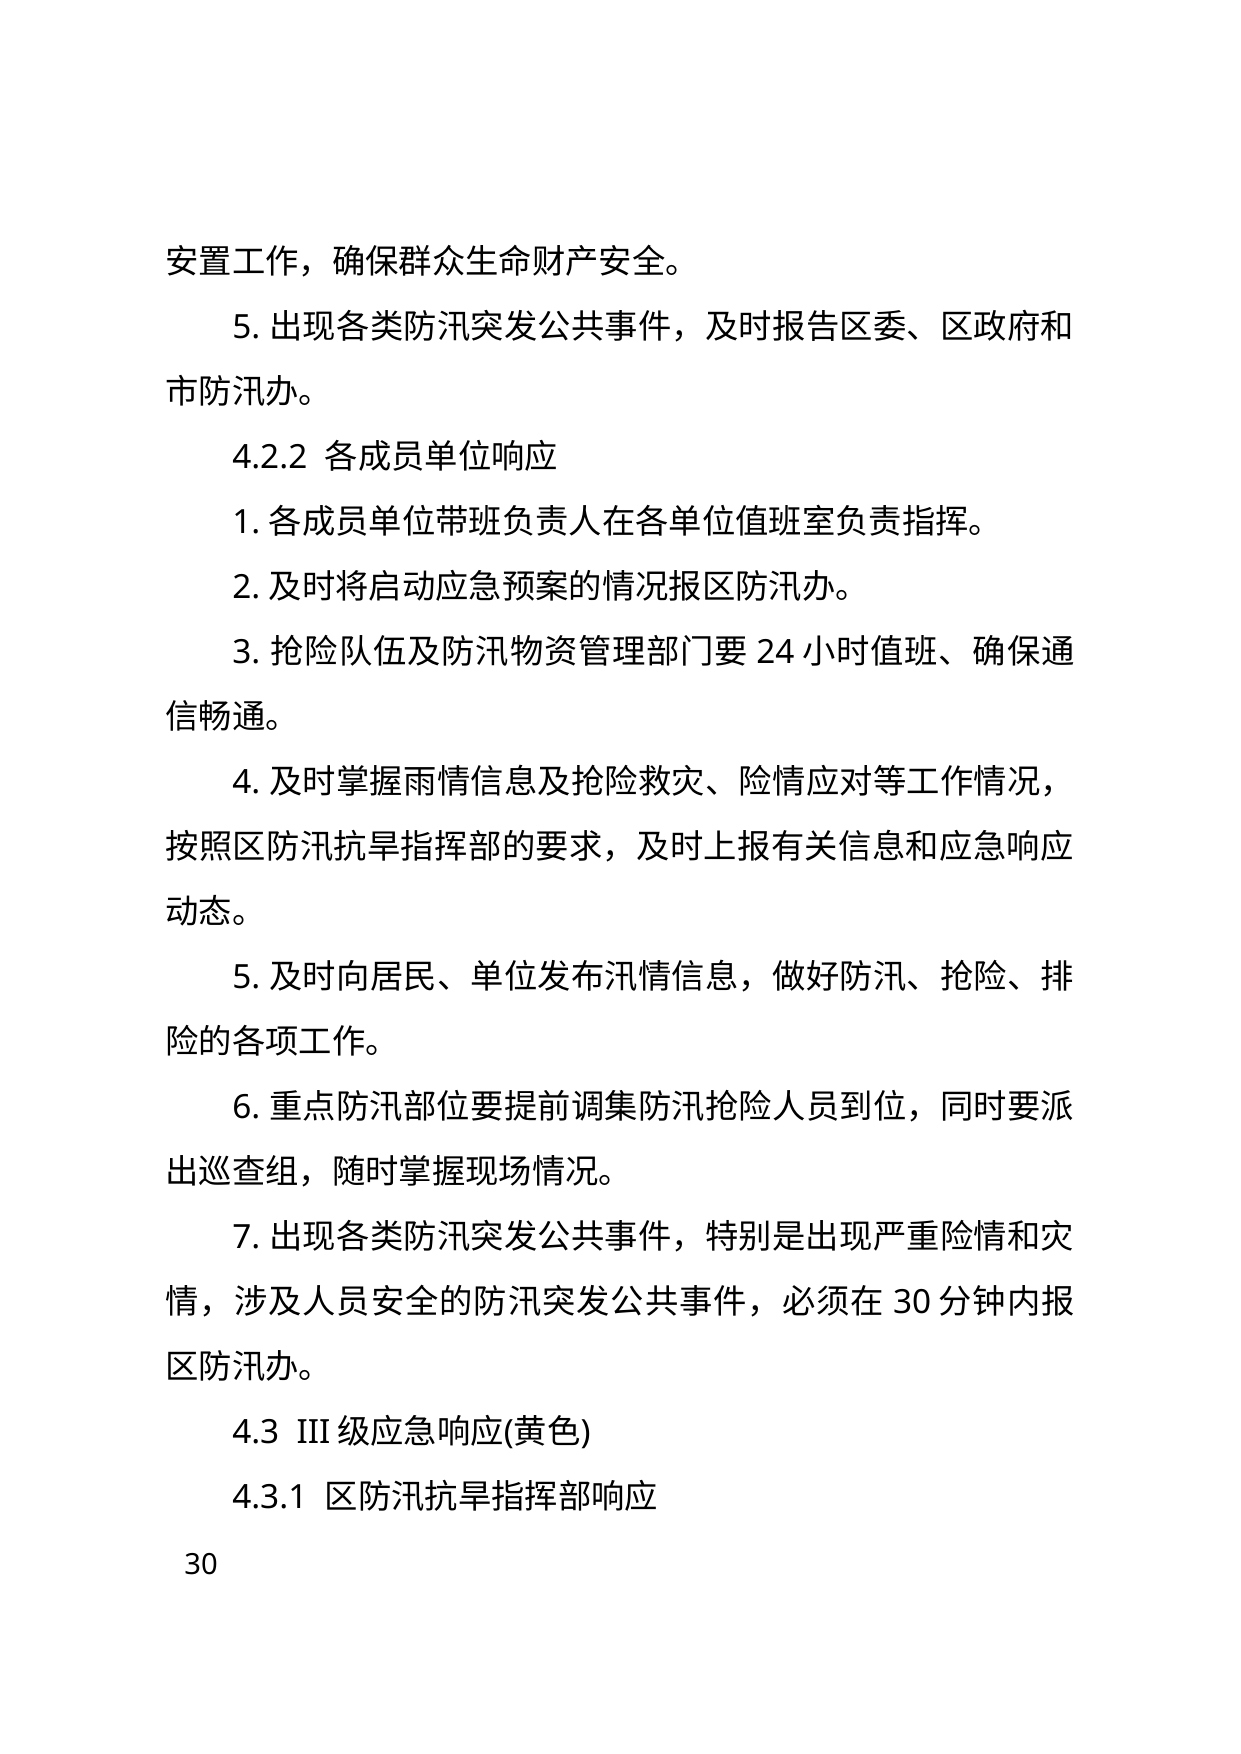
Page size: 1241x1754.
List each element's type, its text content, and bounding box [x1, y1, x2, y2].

text 5. 及时向居民、单位发布汛情信息，做好防汛、抢险、排险的各项工作。 [165, 942, 1075, 1072]
text 4. 及时掌握雨情信息及抢险救灾、险情应对等工作情况，按照区防汛抗旱指挥部的要求，及时上报有关信息和应急响应动态。 [165, 747, 1075, 942]
text 6. 重点防汛部位要提前调集防汛抢险人员到位，同时要派出巡查组，随时掌握现场情况。 [165, 1072, 1075, 1202]
text 5. 出现各类防汛突发公共事件，及时报告区委、区政府和市防汛办。 [165, 292, 1075, 422]
text 4.3.1 区防汛抗旱指挥部响应 [165, 1462, 1075, 1527]
text 3. 抢险队伍及防汛物资管理部门要24小时值班、确保通信畅通。 [165, 617, 1075, 747]
text 4.2.2 各成员单位响应 [165, 422, 1075, 487]
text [165, 227, 1075, 292]
text 4.3 III级应急响应(黄色) [165, 1397, 1075, 1462]
text 2. 及时将启动应急预案的情况报区防汛办。 [165, 552, 1075, 617]
text 7. 出现各类防汛突发公共事件，特别是出现严重险情和灾情，涉及人员安全的防汛突发公共事件，必须在30分钟内报区防汛办。 [165, 1202, 1075, 1397]
text 1. 各成员单位带班负责人在各单位值班室负责指挥。 [165, 487, 1075, 552]
